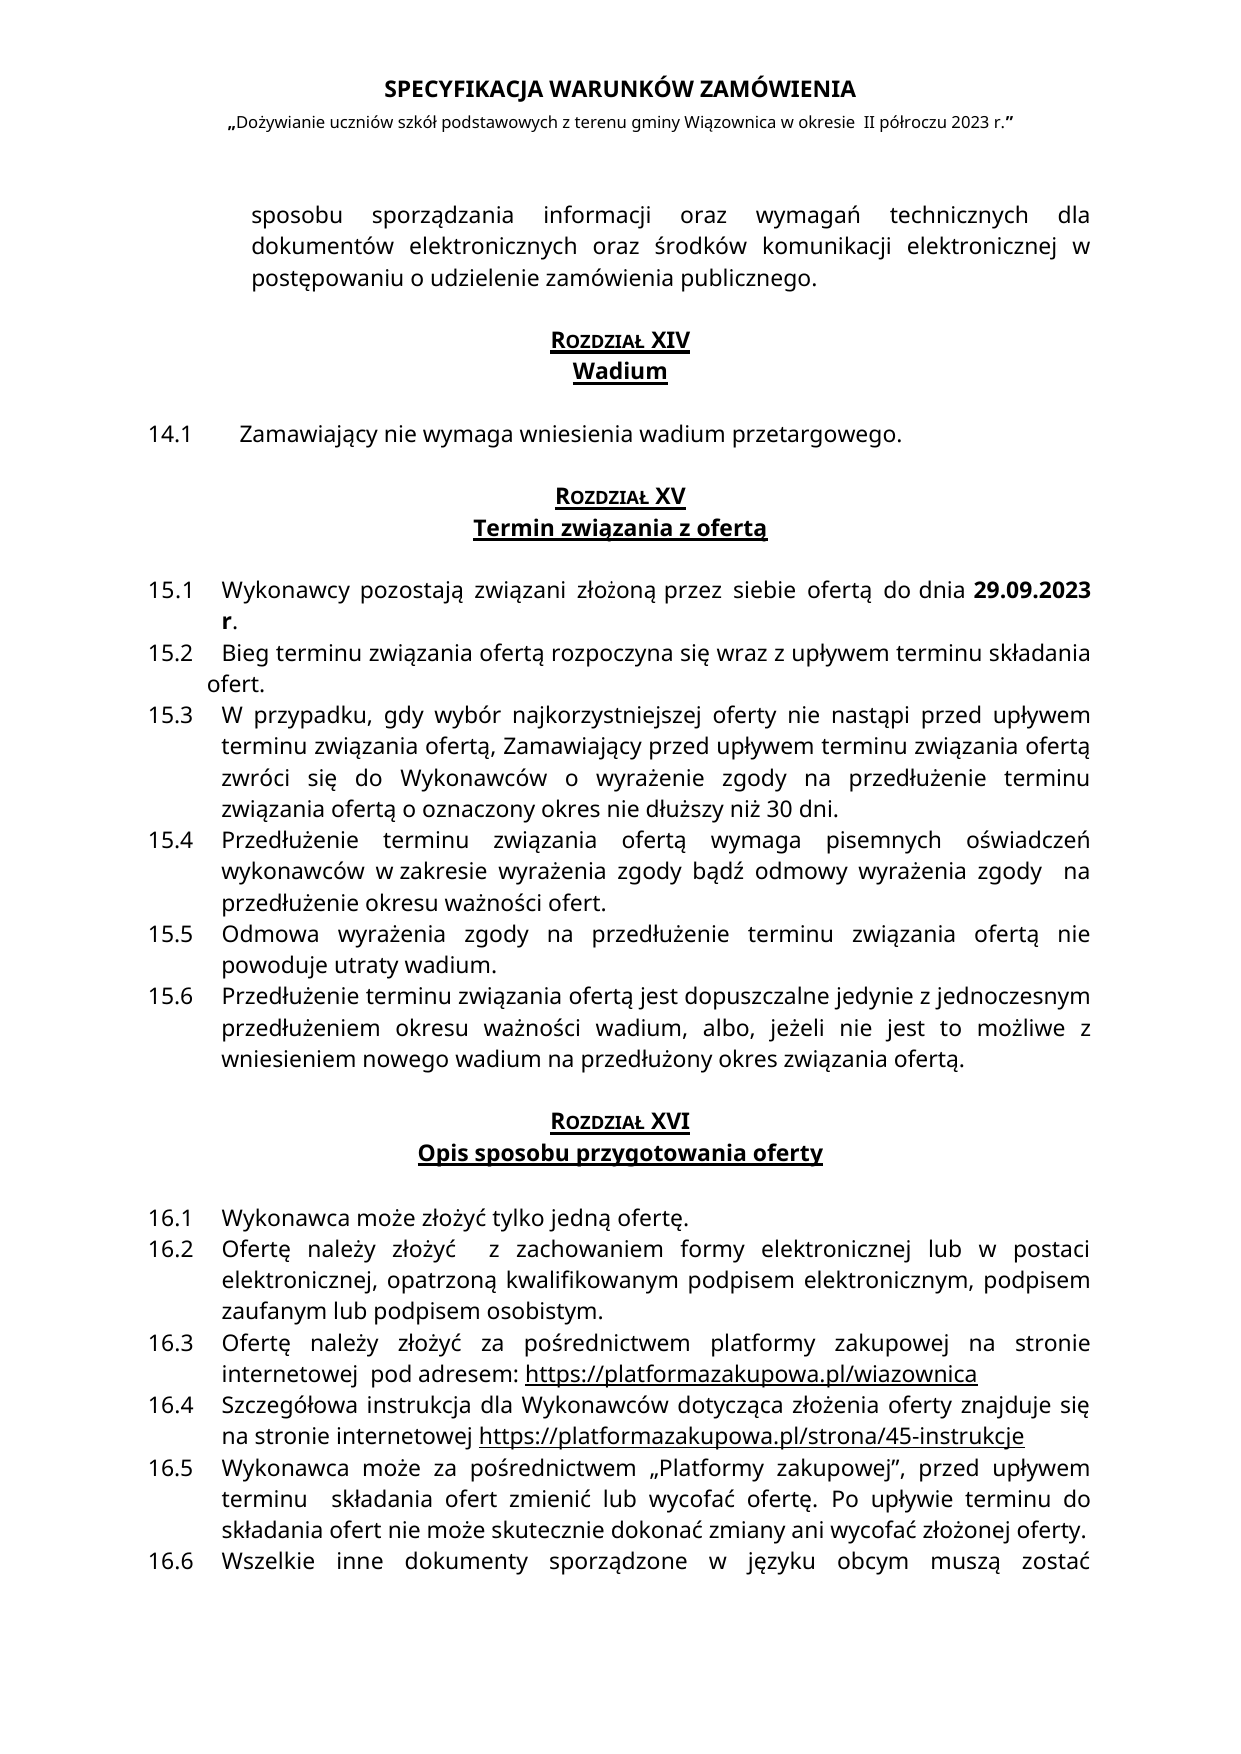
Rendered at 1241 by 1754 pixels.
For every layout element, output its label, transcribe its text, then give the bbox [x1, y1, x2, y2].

list Ofertę należy złożyć za pośrednictwem platformy zakupowej na stronie internetowej pod adresem: https://platformazakupowa.pl/wiazownica [148, 1326, 1091, 1389]
text Rozdział XV Termin związania z ofertą [148, 480, 1093, 543]
text 15.5 Odmowa wyrażenia zgody na przedłużenie terminu związania ofertą nie powoduje utraty wadium. [148, 918, 1091, 980]
list Wykonawca może złożyć tylko jedną ofertę. [148, 1201, 1091, 1233]
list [148, 1545, 1091, 1576]
list Ofertę należy złożyć z zachowaniem formy elektronicznej lub w postaci elektronicznej, opatrzoną kwalifikowanym podpisem elektronicznym, podpisem zaufanym lub podpisem osobistym. [148, 1233, 1091, 1326]
text 15.3 W przypadku, gdy wybór najkorzystniejszej oferty nie nastąpi przed upływem terminu związania ofertą, Zamawiający przed upływem terminu związania ofertą zwróci się do Wykonawców o wyrażenie zgody na przedłużenie terminu związania ofertą o oznaczony okres nie dłuższy niż 30 dni. [148, 699, 1091, 824]
list Zamawiający nie wymaga wniesienia wadium przetargowego. [148, 418, 1093, 449]
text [221, 199, 1091, 293]
list Szczegółowa instrukcja dla Wykonawców dotycząca złożenia oferty znajduje się na stronie internetowej https://platformazakupowa.pl/strona/45-instrukcje [148, 1389, 1091, 1451]
text 15.1 Wykonawcy pozostają związani złożoną przez siebie ofertą do dnia 29.09.2023 r. [148, 574, 1091, 636]
text Rozdział XVI Opis sposobu przygotowania oferty [148, 1105, 1093, 1168]
text 15.4 Przedłużenie terminu związania ofertą wymaga pisemnych oświadczeń wykonawców w zakresie wyrażenia zgody bądź odmowy wyrażenia zgody na przedłużenie okresu ważności ofert. [148, 824, 1091, 918]
list Wykonawca może za pośrednictwem „Platformy zakupowej”, przed upływem terminu składania ofert zmienić lub wycofać ofertę. Po upływie terminu do składania ofert nie może skutecznie dokonać zmiany ani wycofać złożonej oferty. [148, 1451, 1091, 1545]
text Rozdział XIV Wadium [148, 324, 1093, 386]
text 15.2 Bieg terminu związania ofertą rozpoczyna się wraz z upływem terminu składania ofert. [148, 636, 1091, 699]
text 15.6 Przedłużenie terminu związania ofertą jest dopuszczalne jedynie z jednoczesnym przedłużeniem okresu ważności wadium, albo, jeżeli nie jest to możliwe z wniesieniem nowego wadium na przedłużony okres związania ofertą. [148, 980, 1091, 1074]
